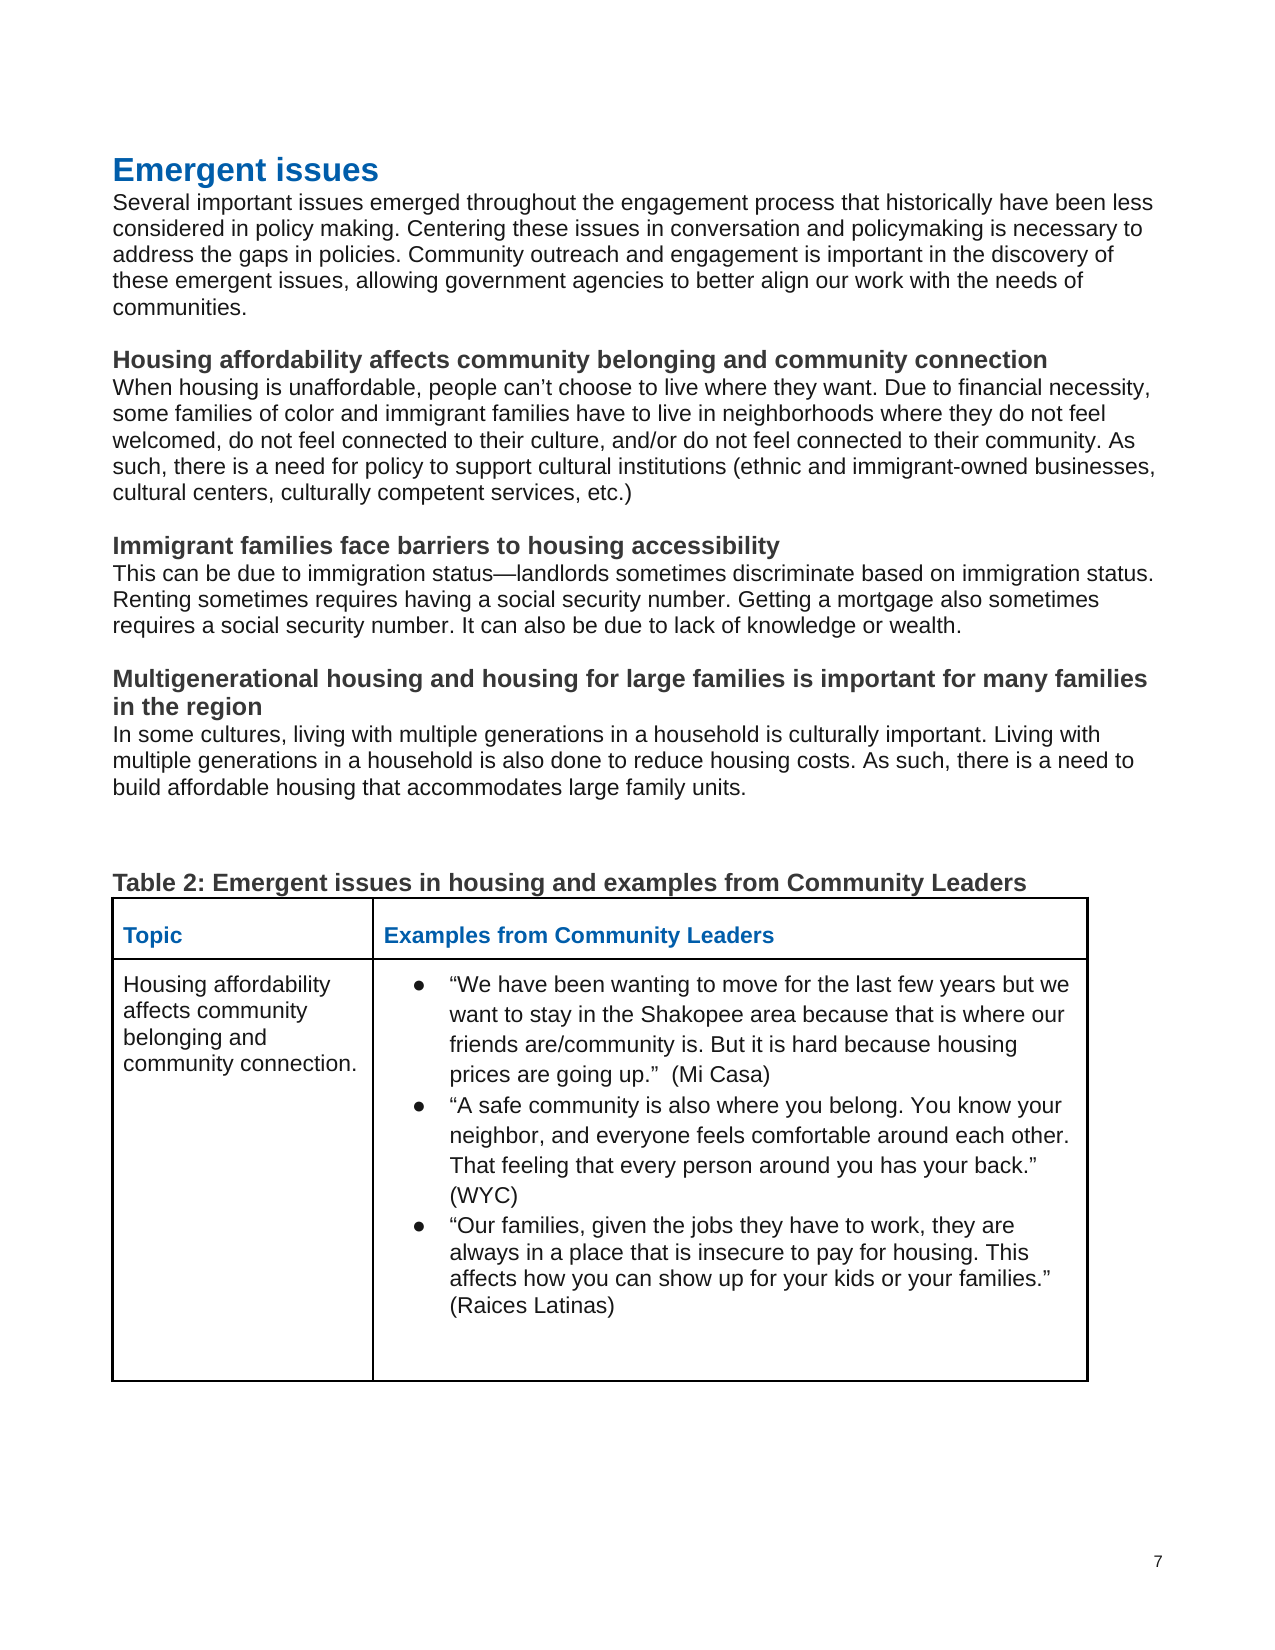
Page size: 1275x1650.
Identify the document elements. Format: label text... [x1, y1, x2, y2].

table_cell Housing affordability affects community belonging and community connection. [114, 960, 372, 1380]
table_header Examples from Community Leaders [374, 899, 1086, 958]
subtitle Table 2: Emergent issues in housing and examples from Community Leaders [112, 868, 1162, 897]
text Several important issues emerged throughout the engagement process that historically have been less considered in policy making. Centering these issues in conversation and policymaking is necessary to address the gaps in policies. Community outreach and engagement is important in the discovery of these emergent issues, allowing government agencies to better align our work with the needs of communities. [112, 188, 1162, 320]
subtitle Housing affordability affects community belonging and community connection [112, 345, 1162, 374]
subtitle Immigrant families face barriers to housing accessibility [112, 531, 1162, 559]
table_header Topic [114, 899, 372, 958]
subtitle Emergent issues [112, 150, 1162, 188]
subtitle Multigenerational housing and housing for large families is important for many families in the region [112, 663, 1162, 721]
text When housing is unaffordable, people can’t choose to live where they want. Due to financial necessity, some families of color and immigrant families have to live in neighborhoods where they do not feel welcomed, do not feel connected to their culture, and/or do not feel connected to their community. As such, there is a need for policy to support cultural institutions (ethnic and immigrant-owned businesses, cultural centers, culturally competent services, etc.) [112, 374, 1162, 506]
table_cell “We have been wanting to move for the last few years but we want to stay in the Shakopee area because that is where our friends are/community is. But it is hard because housing prices are going up.” (Mi Casa) “A safe community is also where you belong. You know your neighbor, and everyone feels comfortable around each other. That feeling that every person around you has your back.” (WYC) “Our families, given the jobs they have to work, they are always in a place that is insecure to pay for housing. This affects how you can show up for your kids or your families.” (Raices Latinas) [374, 960, 1086, 1380]
text In some cultures, living with multiple generations in a household is culturally important. Living with multiple generations in a household is also done to reduce housing costs. As such, there is a need to build affordable housing that accommodates large family units. [112, 721, 1162, 800]
text This can be due to immigration status—landlords sometimes discriminate based on immigration status. Renting sometimes requires having a social security number. Getting a mortgage also sometimes requires a social security number. It can also be due to lack of knowledge or wealth. [112, 559, 1162, 638]
